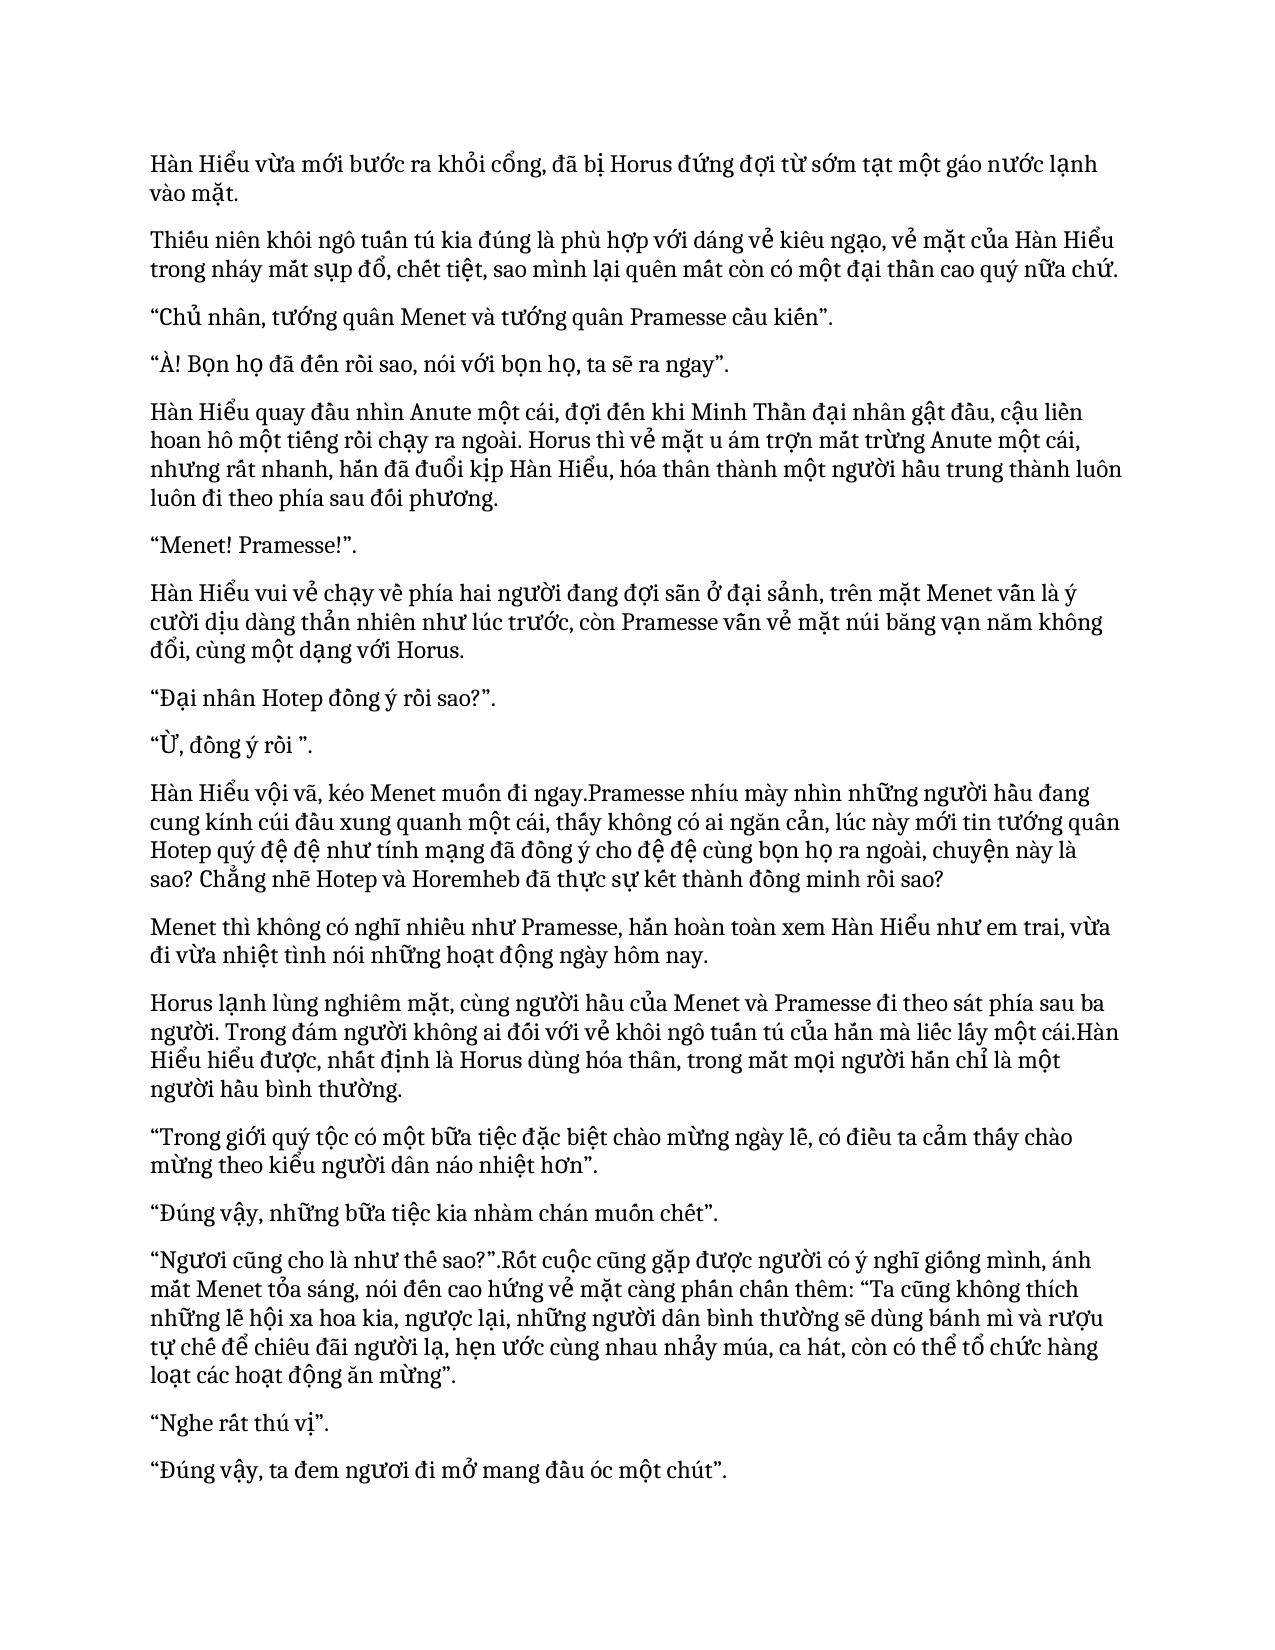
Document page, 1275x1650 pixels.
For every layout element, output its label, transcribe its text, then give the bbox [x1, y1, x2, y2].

text “Chủ nhân, tướng quân Menet và tướng quân Pramesse cầu kiến”. [150, 302, 1125, 331]
text “Ngươi cũng cho là như thế sao?”.Rốt cuộc cũng gặp được người có ý nghĩ giống mình, ánh mắt Menet tỏa sáng, nói đến cao hứng vẻ mặt càng phấn chấn thêm: “Ta cũng không thích những lễ hội xa hoa kia, ngược lại, những người dân bình thường sẽ dùng bánh mì và rượu tự chế để chiêu đãi người lạ, hẹn ước cùng nhau nhảy múa, ca hát, còn có thể tổ chức hàng loạt các hoạt động ăn mừng”. [150, 1246, 1125, 1390]
text “À! Bọn họ đã đến rồi sao, nói với bọn họ, ta sẽ ra ngay”. [150, 350, 1125, 379]
text “Nghe rất thú vị”. [150, 1409, 1125, 1437]
text “Menet! Pramesse!”. [150, 531, 1125, 560]
text “Ừ, đồng ý rồi ”. [150, 731, 1125, 760]
text “Đúng vậy, ta đem ngươi đi mở mang đầu óc một chút”. [150, 1456, 1125, 1485]
text Menet thì không có nghĩ nhiều như Pramesse, hắn hoàn toàn xem Hàn Hiểu như em trai, vừa đi vừa nhiệt tình nói những hoạt động ngày hôm nay. [150, 912, 1125, 970]
text Hàn Hiểu vui vẻ chạy về phía hai người đang đợi sẵn ở đại sảnh, trên mặt Menet vẫn là ý cười dịu dàng thản nhiên như lúc trước, còn Pramesse vẫn vẻ mặt núi băng vạn năm không đổi, cùng một dạng với Horus. [150, 579, 1125, 665]
text Hàn Hiểu vội vã, kéo Menet muốn đi ngay.Pramesse nhíu mày nhìn những người hầu đang cung kính cúi đầu xung quanh một cái, thấy không có ai ngăn cản, lúc này mới tin tướng quân Hotep quý đệ đệ như tính mạng đã đồng ý cho đệ đệ cùng bọn họ ra ngoài, chuyện này là sao? Chẳng nhẽ Hotep và Horemheb đã thực sự kết thành đồng minh rồi sao? [150, 779, 1125, 894]
text Horus lạnh lùng nghiêm mặt, cùng người hầu của Menet và Pramesse đi theo sát phía sau ba người. Trong đám người không ai đối với vẻ khôi ngô tuấn tú của hắn mà liếc lấy một cái.Hàn Hiểu hiểu được, nhất định là Horus dùng hóa thân, trong mắt mọi người hắn chỉ là một người hầu bình thường. [150, 989, 1125, 1104]
text “Đại nhân Hotep đồng ý rồi sao?”. [150, 684, 1125, 712]
text “Đúng vậy, những bữa tiệc kia nhàm chán muốn chết”. [150, 1199, 1125, 1227]
text Hàn Hiểu vừa mới bước ra khỏi cổng, đã bị Horus đứng đợi từ sớm tạt một gáo nước lạnh vào mặt. [150, 150, 1125, 207]
text “Trong giới quý tộc có một bữa tiệc đặc biệt chào mừng ngày lễ, có điều ta cảm thấy chào mừng theo kiểu người dân náo nhiệt hơn”. [150, 1122, 1125, 1180]
text Hàn Hiểu quay đầu nhìn Anute một cái, đợi đến khi Minh Thần đại nhân gật đầu, cậu liền hoan hô một tiếng rồi chạy ra ngoài. Horus thì vẻ mặt u ám trợn mắt trừng Anute một cái, nhưng rất nhanh, hắn đã đuổi kịp Hàn Hiểu, hóa thân thành một người hầu trung thành luôn luôn đi theo phía sau đối phương. [150, 397, 1125, 512]
text Thiếu niên khôi ngô tuấn tú kia đúng là phù hợp với dáng vẻ kiêu ngạo, vẻ mặt của Hàn Hiểu trong nháy mắt sụp đổ, chết tiệt, sao mình lại quên mất còn có một đại thần cao quý nữa chứ. [150, 226, 1125, 284]
